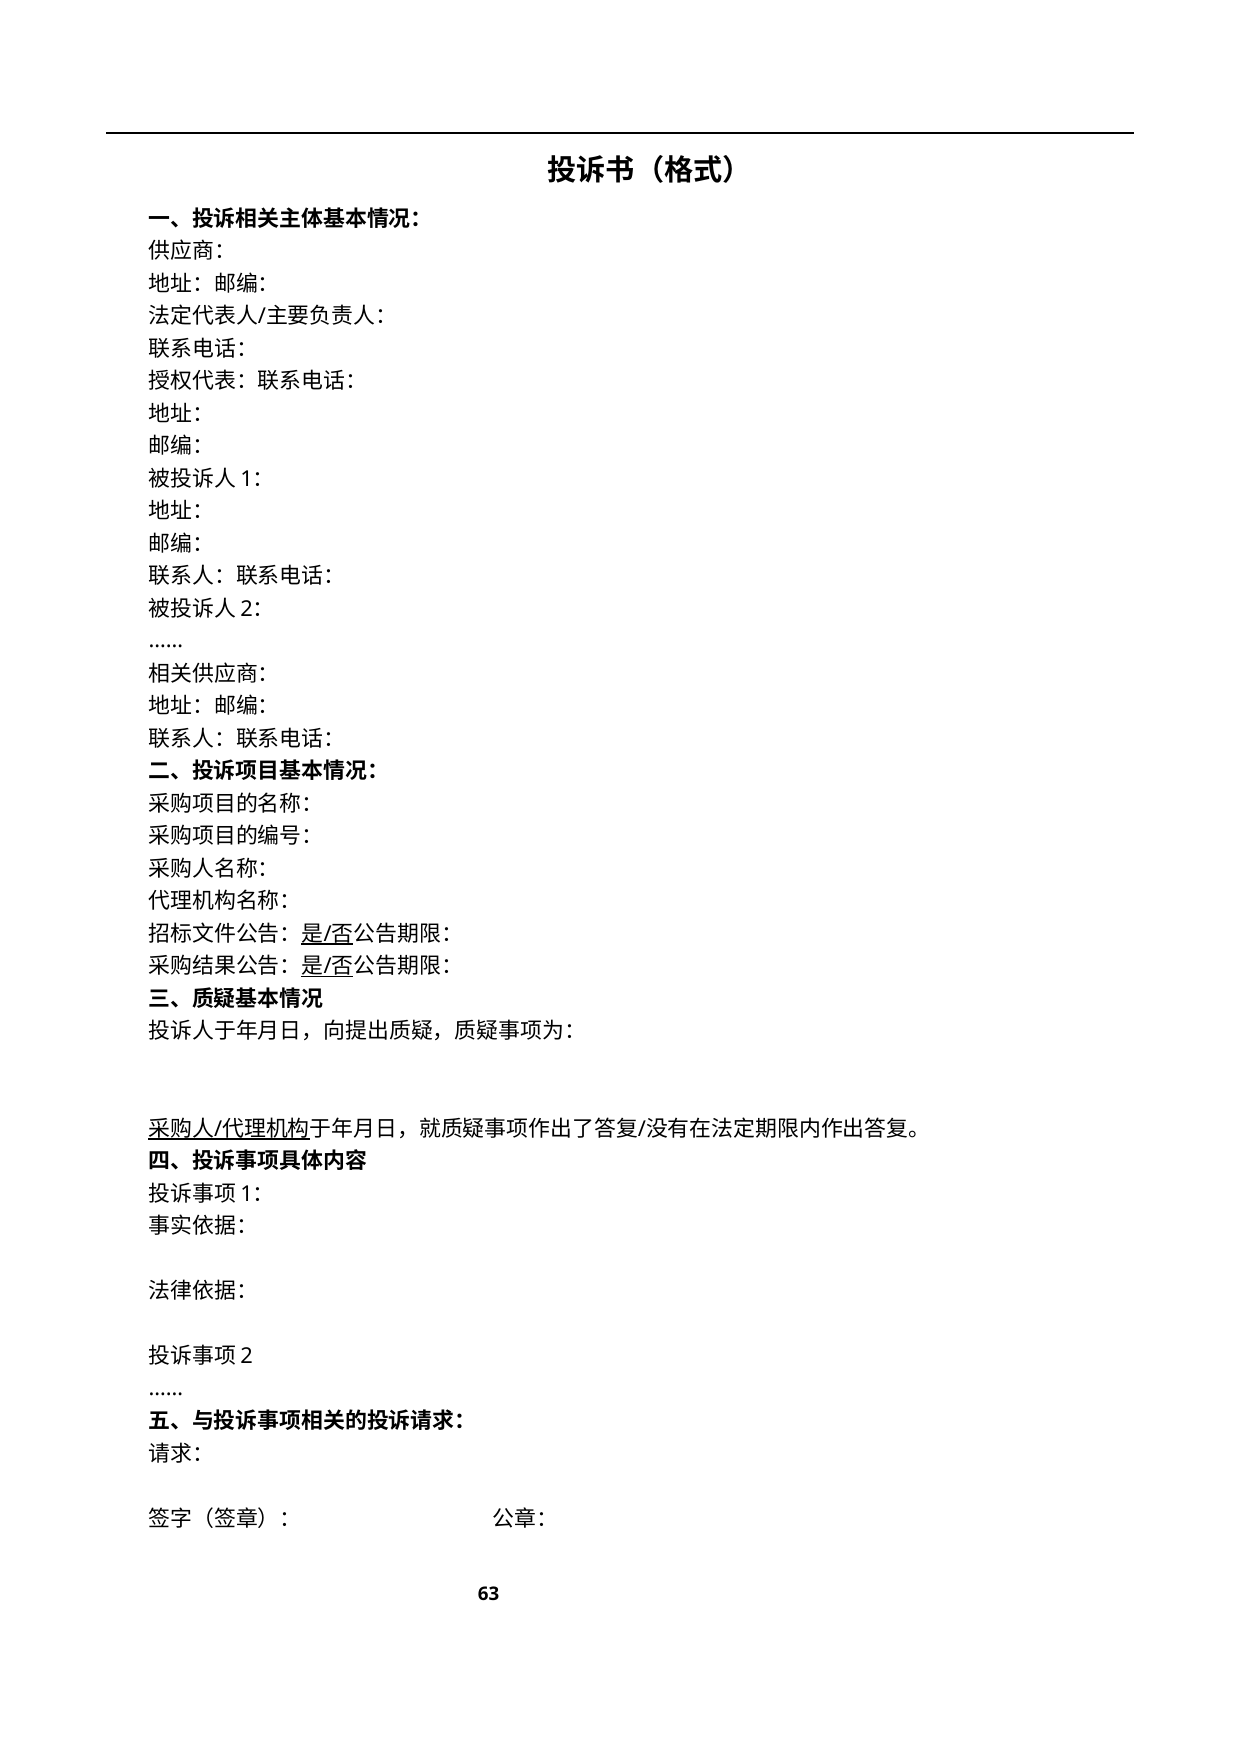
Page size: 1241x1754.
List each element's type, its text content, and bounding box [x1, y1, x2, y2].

text 采购项目的编号： [106, 818, 1134, 851]
text 联系电话： [106, 331, 1134, 363]
text 采购人名称： [106, 851, 1134, 883]
text 采购项目的名称： [106, 786, 1134, 818]
text 签字（签章）： 公章： [106, 1501, 1134, 1533]
text 代理机构名称： [106, 883, 1134, 916]
text 地址： [106, 493, 1134, 526]
text 邮编： [106, 526, 1134, 558]
text 邮编： [106, 428, 1134, 461]
text 二、投诉项目基本情况： [106, 753, 1134, 786]
text 招标文件公告：是/否公告期限： [106, 916, 1134, 948]
text 地址：邮编： [106, 688, 1134, 721]
text 法律依据： [106, 1273, 1134, 1306]
text …… [106, 1371, 1134, 1403]
text 供应商： [106, 233, 1134, 266]
text 投诉人于年月日，向提出质疑，质疑事项为： [106, 1013, 1134, 1046]
text 采购人/代理机构于年月日，就质疑事项作出了答复/没有在法定期限内作出答复。 [106, 1111, 1134, 1143]
text 联系人：联系电话： [106, 721, 1134, 753]
text 四、投诉事项具体内容 [106, 1143, 1134, 1176]
text 一、投诉相关主体基本情况： [106, 201, 1134, 233]
text 相关供应商： [106, 656, 1134, 688]
text 被投诉人2： [106, 591, 1134, 623]
text 被投诉人1： [106, 461, 1134, 493]
text 授权代表：联系电话： [106, 363, 1134, 396]
text 事实依据： [106, 1208, 1134, 1241]
text 投诉事项2 [106, 1338, 1134, 1371]
text 法定代表人/主要负责人： [106, 298, 1134, 331]
text 投诉事项1： [106, 1176, 1134, 1208]
text 五、与投诉事项相关的投诉请求： [106, 1403, 1134, 1436]
text 采购结果公告：是/否公告期限： [106, 948, 1134, 981]
text 联系人：联系电话： [106, 558, 1134, 591]
text 请求： [106, 1436, 1134, 1468]
text 三、质疑基本情况 [106, 981, 1134, 1013]
text 地址：邮编： [106, 266, 1134, 298]
text 投诉书（格式） [106, 136, 1134, 201]
text …… [106, 623, 1134, 656]
text 地址： [106, 396, 1134, 428]
